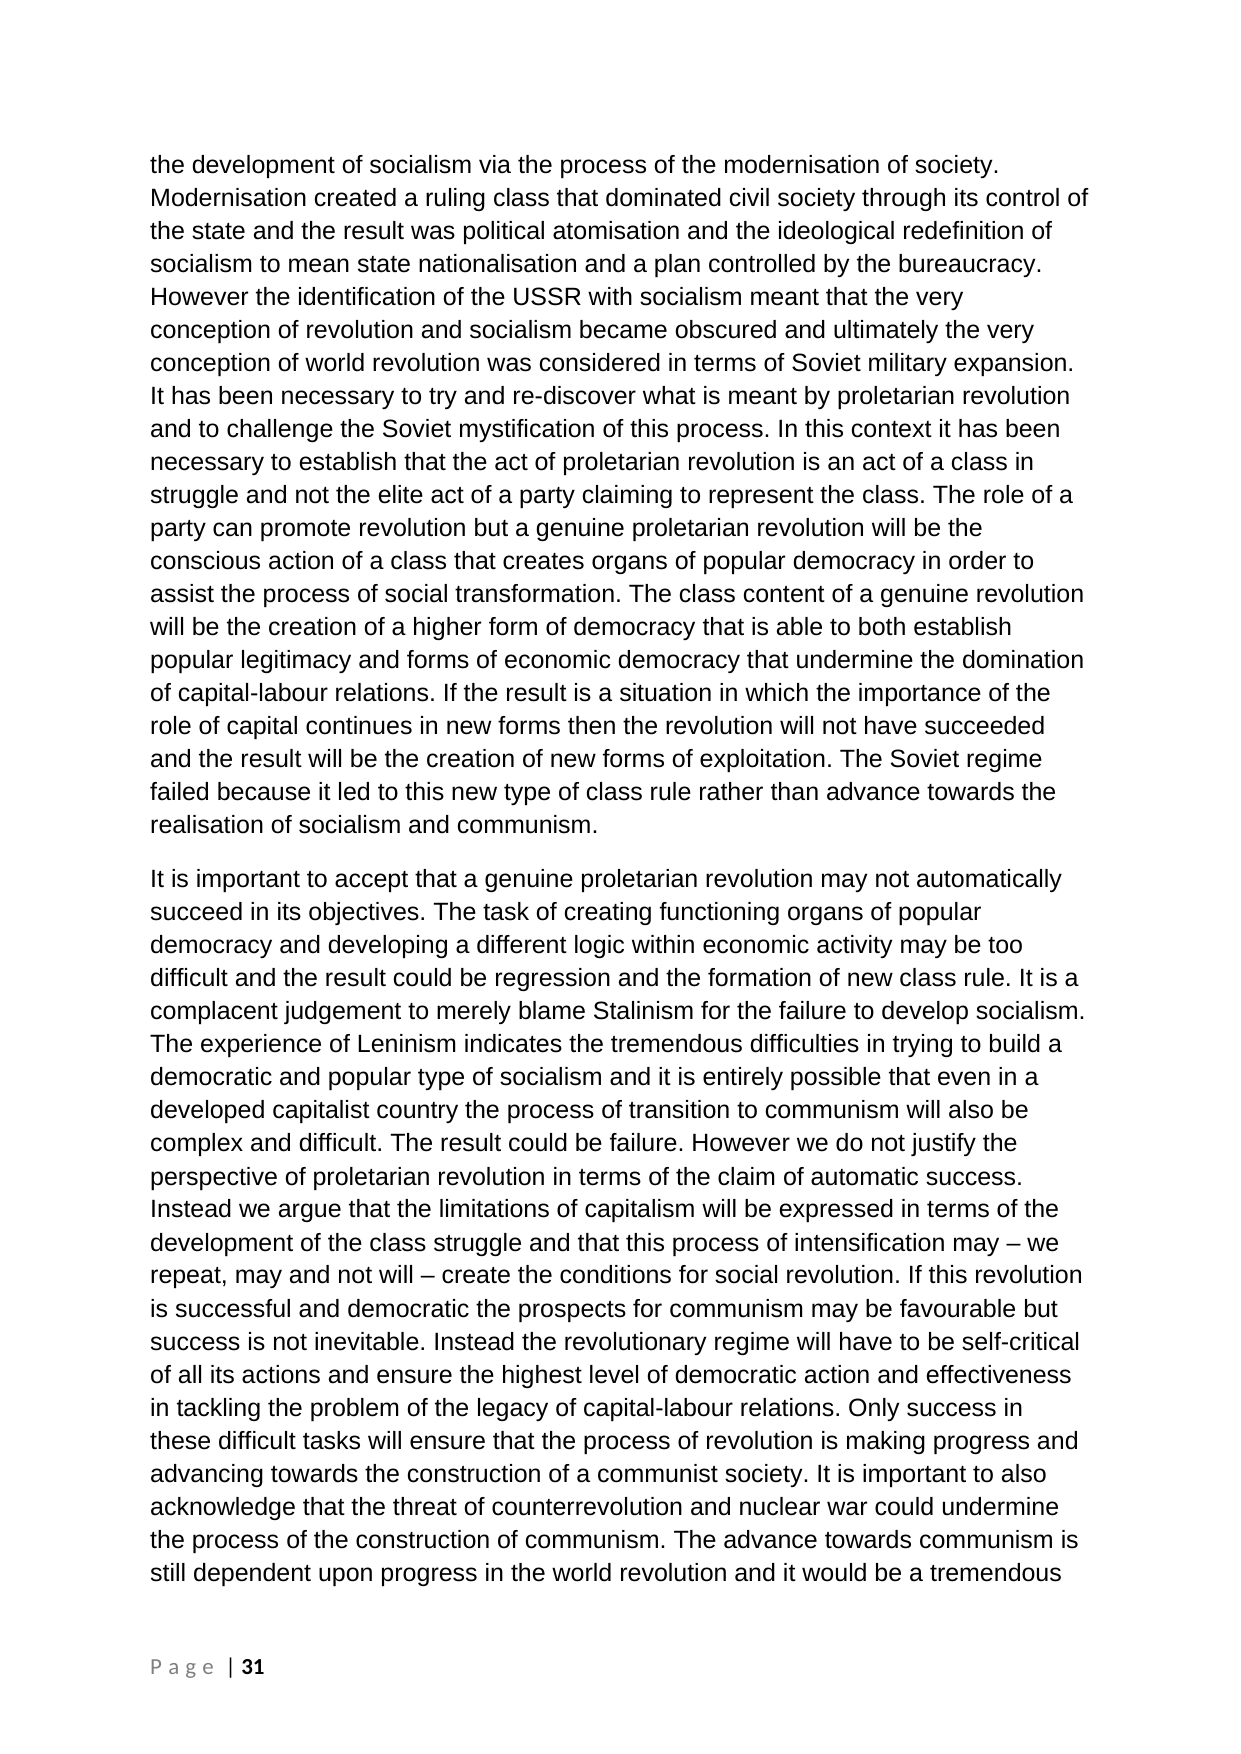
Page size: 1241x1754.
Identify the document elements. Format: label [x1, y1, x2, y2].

text [150, 864, 1090, 1586]
text [150, 150, 1090, 839]
